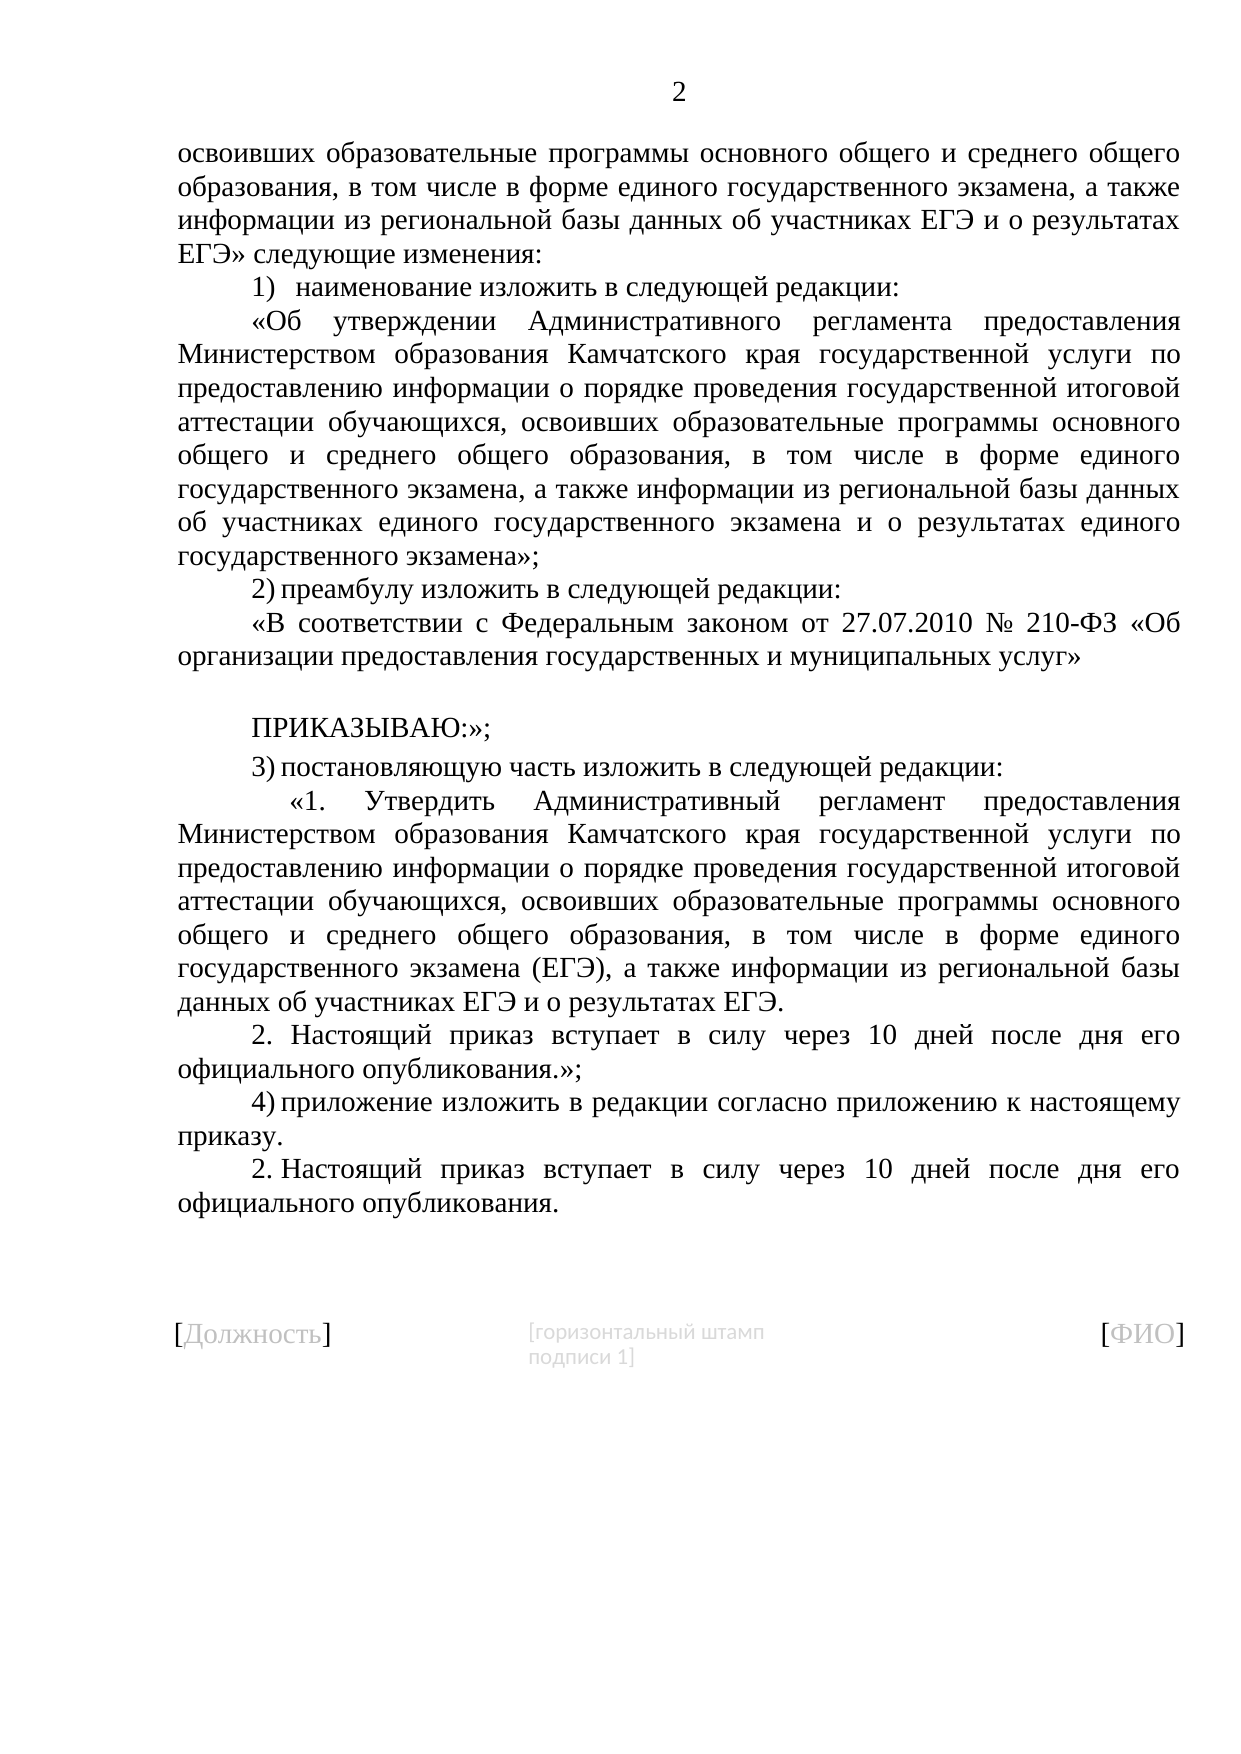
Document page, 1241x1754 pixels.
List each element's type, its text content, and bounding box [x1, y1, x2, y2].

list постановляющую часть изложить в следующей редакции: [177, 749, 1181, 783]
list приложение изложить в редакции согласно приложению к настоящему приказу. [177, 1084, 1181, 1152]
list наименование изложить в следующей редакции: [177, 269, 1181, 303]
list преамбулу изложить в следующей редакции: [177, 571, 1181, 605]
list ПРИКАЗЫВАЮ:»; [177, 711, 1181, 744]
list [177, 135, 1181, 269]
table_header [горизонтальный штамп подписи 1] [517, 1319, 856, 1370]
list Настоящий приказ вступает в силу через 10 дней после дня его официального опубликования. [177, 1152, 1181, 1219]
list «В соответствии с Федеральным законом от 27.07.2010 № 210-ФЗ «Об организации предоставления государственных и муниципальных услуг» [177, 605, 1181, 672]
text «1. Утвердить Административный регламент предоставления Министерством образования Камчатского края государственной услуги по предоставлению информации о порядке проведения государственной итоговой аттестации обучающихся, освоивших образовательные программы основного общего и среднего общего образования, в том числе в форме единого государственного экзамена (ЕГЭ), а также информации из региональной базы данных об участниках ЕГЭ и о результатах ЕГЭ. [177, 783, 1181, 1017]
table_header [Должность] [163, 1319, 517, 1370]
table_header [ФИО] [856, 1319, 1196, 1370]
list «Об утверждении Административного регламента предоставления Министерством образования Камчатского края государственной услуги по предоставлению информации о порядке проведения государственной итоговой аттестации обучающихся, освоивших образовательные программы основного общего и среднего общего образования, в том числе в форме единого государственного экзамена, а также информации из региональной базы данных об участниках единого государственного экзамена и о результатах единого государственного экзамена»; [177, 303, 1181, 571]
text 2. Настоящий приказ вступает в силу через 10 дней после дня его официального опубликования.»; [177, 1017, 1181, 1084]
